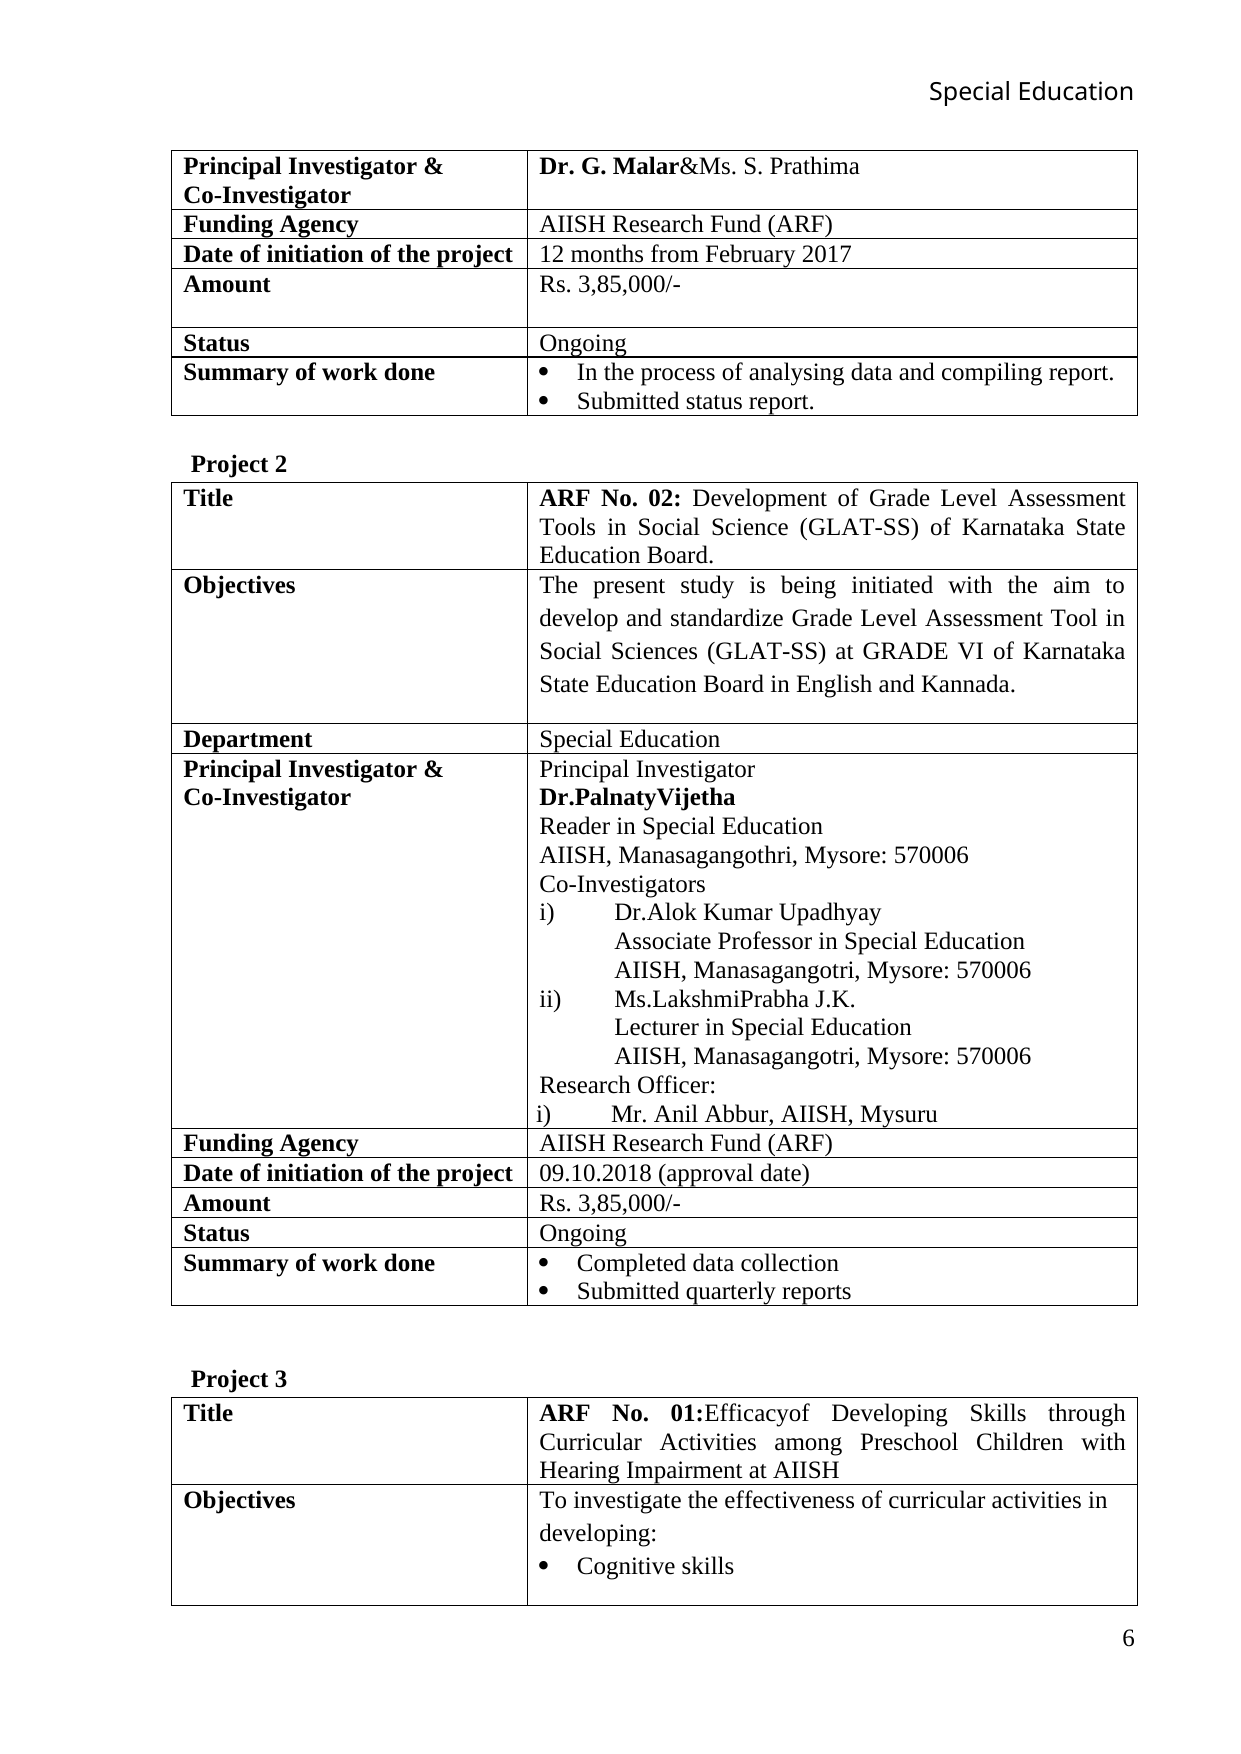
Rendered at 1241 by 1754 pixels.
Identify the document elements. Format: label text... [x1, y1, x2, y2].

table_header Title [172, 1398, 527, 1484]
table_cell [528, 1485, 1137, 1604]
table_cell Amount [172, 269, 527, 327]
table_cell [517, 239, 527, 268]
table_cell In the process of analysing data and compiling report. Submitted status report. [528, 358, 1137, 415]
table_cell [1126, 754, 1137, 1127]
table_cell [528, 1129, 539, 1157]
table_cell The present study is being initiated with the aim to develop and standardize Grade Level Assessment Tool in Social Sciences (GLAT-SS) at GRADE VI of Karnataka State Education Board in English and Kannada. [528, 570, 1137, 723]
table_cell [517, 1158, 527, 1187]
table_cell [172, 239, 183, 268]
table_cell Summary of work done [172, 358, 527, 415]
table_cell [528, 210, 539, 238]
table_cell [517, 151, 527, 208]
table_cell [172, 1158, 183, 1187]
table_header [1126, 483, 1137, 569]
list Project 2 [191, 449, 1134, 478]
table_cell Objectives [172, 1485, 527, 1604]
table_cell Completed data collection Submitted quarterly reports [528, 1248, 1137, 1305]
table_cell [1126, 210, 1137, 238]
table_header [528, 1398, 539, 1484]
table_header Title [172, 483, 527, 569]
table_cell Principal Investigator & Co-Investigator [172, 754, 527, 1127]
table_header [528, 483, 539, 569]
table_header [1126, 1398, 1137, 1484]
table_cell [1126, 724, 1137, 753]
table_cell Objectives [172, 570, 527, 723]
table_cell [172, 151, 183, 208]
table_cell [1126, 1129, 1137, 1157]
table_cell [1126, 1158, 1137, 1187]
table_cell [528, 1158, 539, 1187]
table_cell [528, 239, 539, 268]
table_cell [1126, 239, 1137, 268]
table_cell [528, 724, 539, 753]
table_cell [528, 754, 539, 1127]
list Project 3 [191, 1364, 1134, 1392]
table_cell Summary of work done [172, 1248, 527, 1305]
